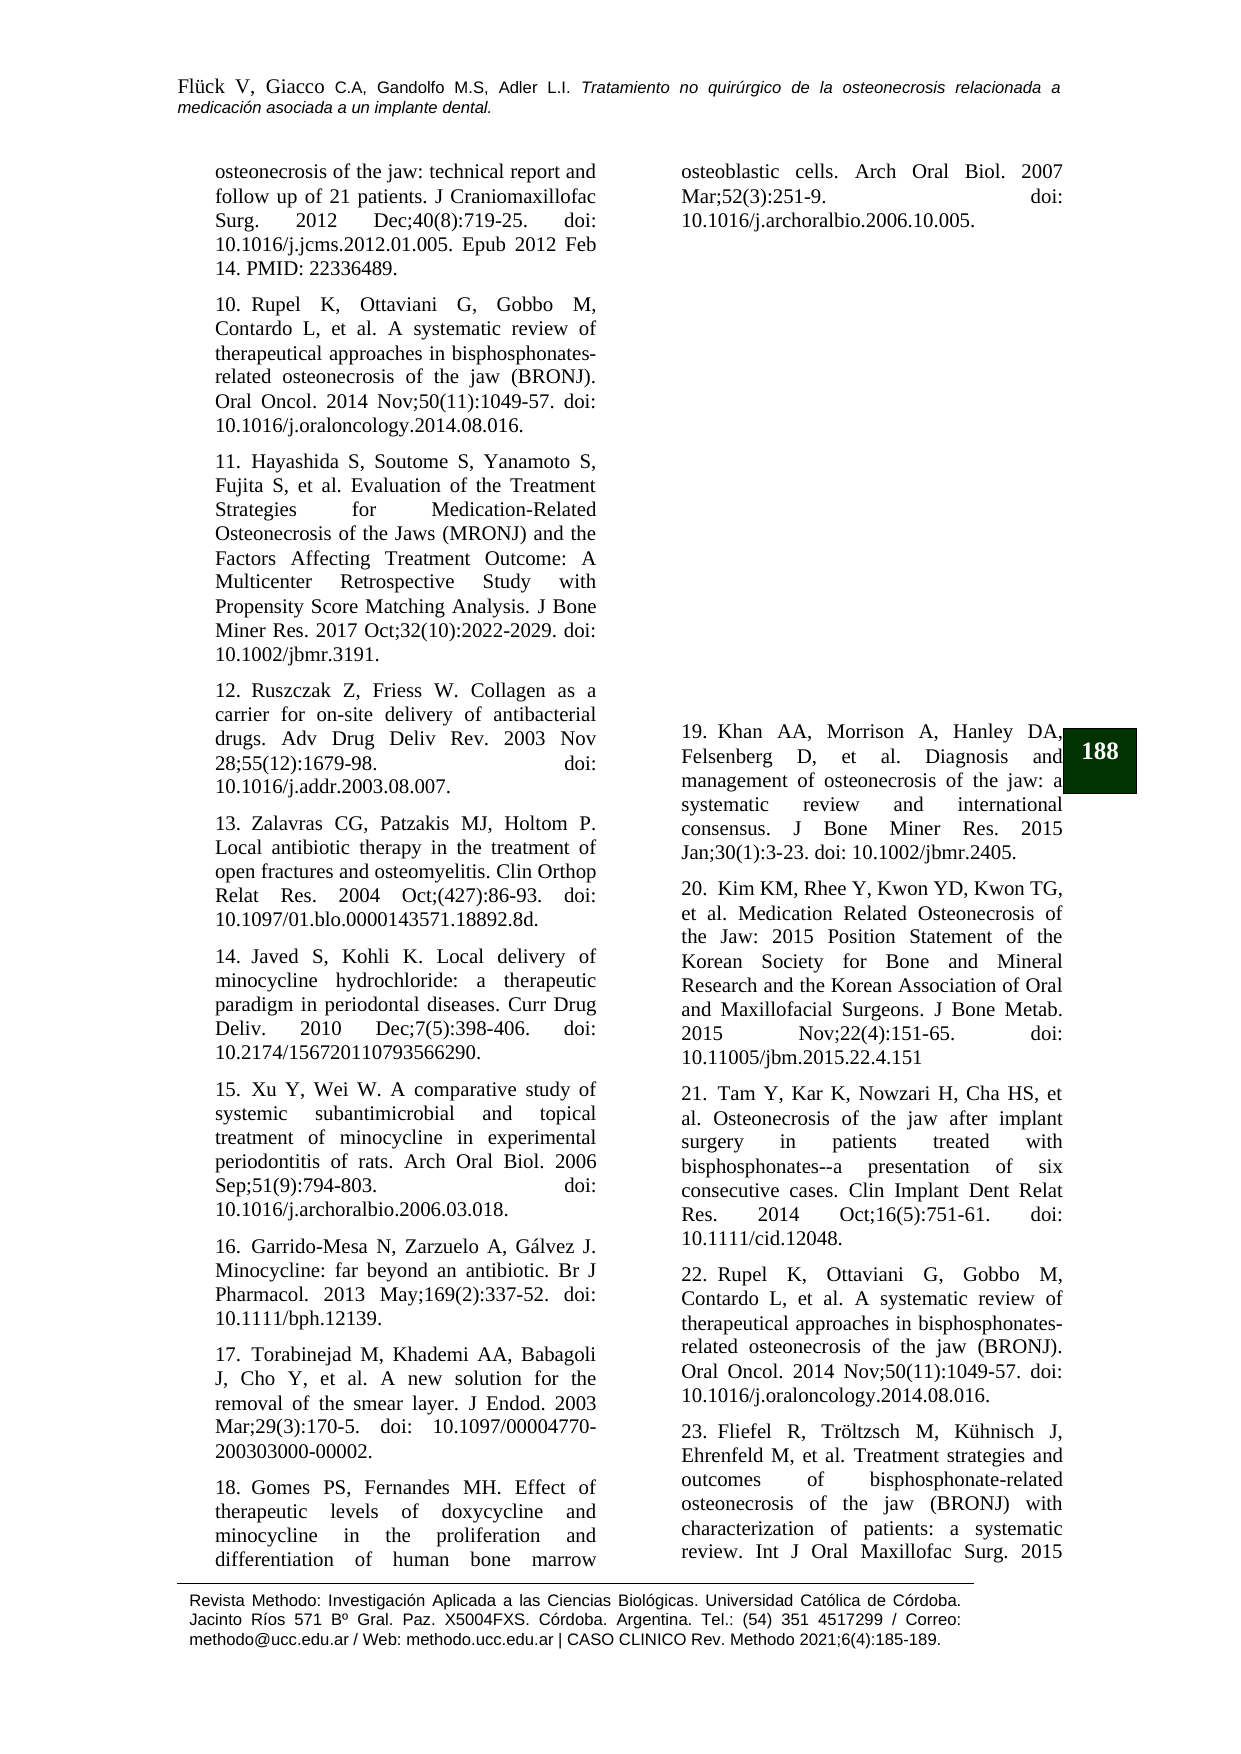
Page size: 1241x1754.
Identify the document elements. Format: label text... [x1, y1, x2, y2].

text Garrido-Mesa N, Zarzuelo A, Gálvez J. Minocycline: far beyond an antibiotic. Br J Pharmacol. 2013 May;169(2):337-52. doi: 10.1111/bph.12139. [215, 1233, 596, 1330]
text Tam Y, Kar K, Nowzari H, Cha HS, et al. Osteonecrosis of the jaw after implant surgery in patients treated with bisphosphonates--a presentation of six consecutive cases. Clin Implant Dent Relat Res. 2014 Oct;16(5):751-61. doi: 10.1111/cid.12048. [681, 1081, 1063, 1250]
text Javed S, Kohli K. Local delivery of minocycline hydrochloride: a therapeutic paradigm in periodontal diseases. Curr Drug Deliv. 2010 Dec;7(5):398-406. doi: 10.2174/156720110793566290. [215, 944, 596, 1064]
text Xu Y, Wei W. A comparative study of systemic subantimicrobial and topical treatment of minocycline in experimental periodontitis of rats. Arch Oral Biol. 2006 Sep;51(9):794-803. doi: 10.1016/j.archoralbio.2006.03.018. [215, 1077, 596, 1221]
text Zalavras CG, Patzakis MJ, Holtom P. Local antibiotic therapy in the treatment of open fractures and osteomyelitis. Clin Orthop Relat Res. 2004 Oct;(427):86-93. doi: 10.1097/01.blo.0000143571.18892.8d. [215, 811, 596, 931]
text Gomes PS, Fernandes MH. Effect of therapeutic levels of doxycycline and minocycline in the proliferation and differentiation of human bone marrow osteoblastic cells. Arch Oral Biol. 2007 Mar;52(3):251-9. doi: 10.1016/j.archoralbio.2006.10.005. [215, 1475, 596, 1571]
text Gomes PS, Fernandes MH. Effect of therapeutic levels of doxycycline and minocycline in the proliferation and differentiation of human bone marrow osteoblastic cells. Arch Oral Biol. 2007 Mar;52(3):251-9. doi: 10.1016/j.archoralbio.2006.10.005. [681, 159, 1063, 232]
text Rupel K, Ottaviani G, Gobbo M, Contardo L, et al. A systematic review of therapeutical approaches in bisphosphonates-related osteonecrosis of the jaw (BRONJ). Oral Oncol. 2014 Nov;50(11):1049-57. doi: 10.1016/j.oraloncology.2014.08.016. [215, 292, 596, 437]
text Ruszczak Z, Friess W. Collagen as a carrier for on-site delivery of antibacterial drugs. Adv Drug Deliv Rev. 2003 Nov 28;55(12):1679-98. doi: 10.1016/j.addr.2003.08.007. [215, 678, 596, 798]
text Torabinejad M, Khademi AA, Babagoli J, Cho Y, et al. A new solution for the removal of the smear layer. J Endod. 2003 Mar;29(3):170-5. doi: 10.1097/00004770-200303000-00002. [215, 1342, 596, 1463]
text Rupel K, Ottaviani G, Gobbo M, Contardo L, et al. A systematic review of therapeutical approaches in bisphosphonates-related osteonecrosis of the jaw (BRONJ). Oral Oncol. 2014 Nov;50(11):1049-57. doi: 10.1016/j.oraloncology.2014.08.016. [681, 1262, 1063, 1407]
text Kim KM, Rhee Y, Kwon YD, Kwon TG, et al. Medication Related Osteonecrosis of the Jaw: 2015 Position Statement of the Korean Society for Bone and Mineral Research and the Korean Association of Oral and Maxillofacial Surgeons. J Bone Metab. 2015 Nov;22(4):151-65. doi: 10.11005/jbm.2015.22.4.151 [681, 876, 1063, 1069]
text Khan AA, Morrison A, Hanley DA, Felsenberg D, et al. Diagnosis and management of osteonecrosis of the jaw: a systematic review and international consensus. J Bone Miner Res. 2015 Jan;30(1):3-23. doi: 10.1002/jbmr.2405. [681, 719, 1063, 864]
text Hayashida S, Soutome S, Yanamoto S, Fujita S, et al. Evaluation of the Treatment Strategies for Medication-Related Osteonecrosis of the Jaws (MRONJ) and the Factors Affecting Treatment Outcome: A Multicenter Retrospective Study with Propensity Score Matching Analysis. J Bone Miner Res. 2017 Oct;32(10):2022-2029. doi: 10.1002/jbmr.3191. [215, 449, 596, 666]
